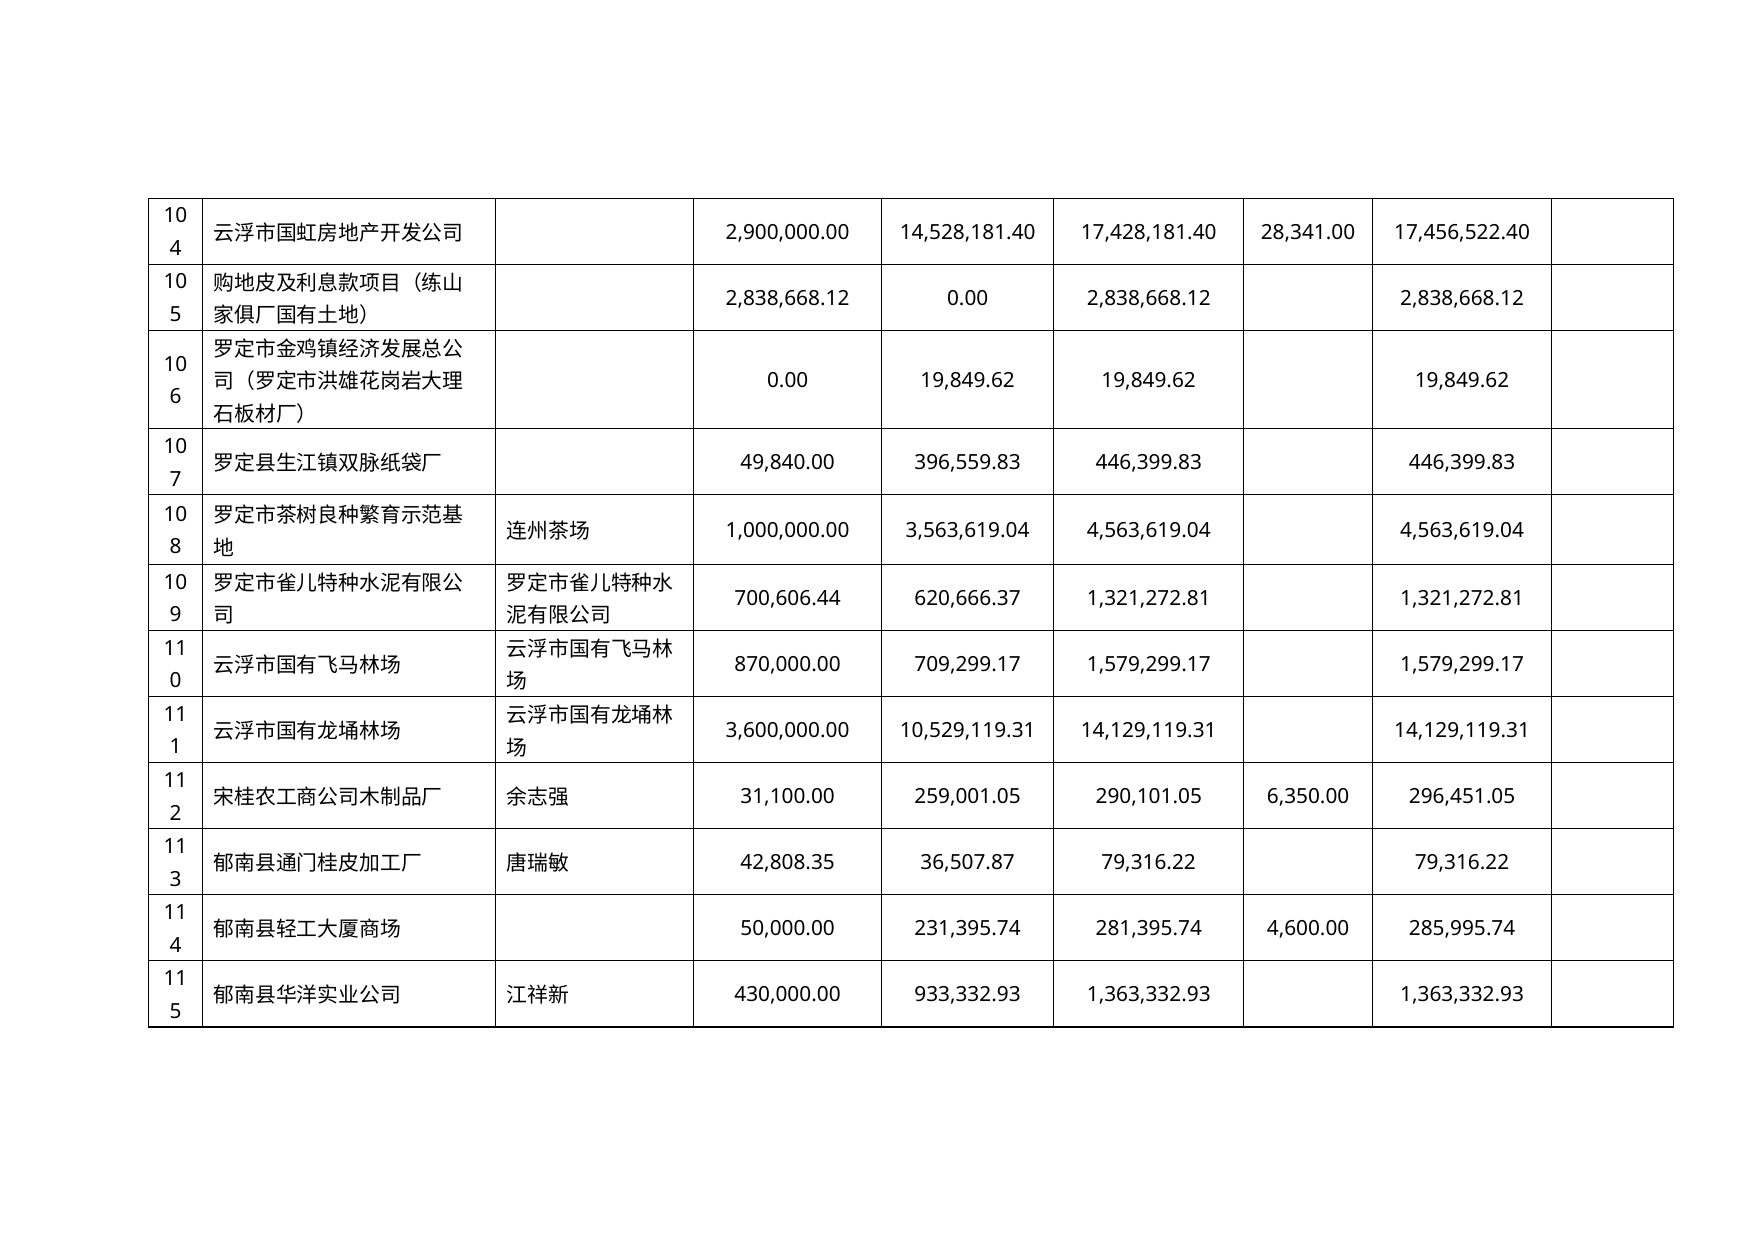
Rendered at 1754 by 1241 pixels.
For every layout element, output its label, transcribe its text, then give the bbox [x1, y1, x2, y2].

table_cell [1244, 495, 1372, 564]
table_cell [1552, 697, 1673, 762]
table_cell 罗定市雀儿特种水泥有限公司 [496, 565, 693, 630]
table_cell 31,100.00 [694, 763, 881, 828]
table_cell [496, 429, 693, 494]
table_cell 700,606.44 [694, 565, 881, 630]
table_cell 108 [149, 495, 202, 564]
table_cell 2,900,000.00 [694, 199, 881, 264]
table_cell 4,600.00 [1244, 895, 1372, 960]
table_cell 446,399.83 [1054, 429, 1243, 494]
table_cell 郁南县华洋实业公司 [203, 961, 495, 1026]
table_cell [1244, 829, 1372, 894]
table_cell 云浮市国有龙埇林场 [203, 697, 495, 762]
table_cell 郁南县通门桂皮加工厂 [203, 829, 495, 894]
table_cell [1244, 961, 1372, 1026]
table_cell [496, 895, 693, 960]
table_cell 104 [149, 199, 202, 264]
table_cell 107 [149, 429, 202, 494]
table_cell [1552, 763, 1673, 828]
table_cell 709,299.17 [882, 631, 1053, 696]
table_cell 17,428,181.40 [1054, 199, 1243, 264]
table_cell [1552, 199, 1673, 264]
table_cell 1,000,000.00 [694, 495, 881, 564]
table_cell [1552, 565, 1673, 630]
table_cell 112 [149, 763, 202, 828]
table_cell [1552, 631, 1673, 696]
table_cell 宋桂农工商公司木制品厂 [203, 763, 495, 828]
table_cell 1,321,272.81 [1373, 565, 1551, 630]
table_cell 罗定市雀儿特种水泥有限公司 [203, 565, 495, 630]
table_cell [1244, 565, 1372, 630]
table_cell 281,395.74 [1054, 895, 1243, 960]
table_cell 1,579,299.17 [1054, 631, 1243, 696]
table_cell 285,995.74 [1373, 895, 1551, 960]
table_cell 2,838,668.12 [1373, 265, 1551, 330]
table_cell 19,849.62 [1054, 331, 1243, 428]
table_cell 云浮市国有龙埇林场 [496, 697, 693, 762]
table_cell 113 [149, 829, 202, 894]
table_cell 430,000.00 [694, 961, 881, 1026]
table_cell 106 [149, 331, 202, 428]
table_cell 1,321,272.81 [1054, 565, 1243, 630]
table_cell 4,563,619.04 [1373, 495, 1551, 564]
table_cell 2,838,668.12 [1054, 265, 1243, 330]
table_cell 3,563,619.04 [882, 495, 1053, 564]
table_cell [1244, 697, 1372, 762]
table_cell 0.00 [694, 331, 881, 428]
table_cell 79,316.22 [1054, 829, 1243, 894]
table_cell [1552, 961, 1673, 1026]
table_cell 罗定市金鸡镇经济发展总公司（罗定市洪雄花岗岩大理石板材厂） [203, 331, 495, 428]
table_cell [1552, 265, 1673, 330]
table_cell [1552, 429, 1673, 494]
table_cell 933,332.93 [882, 961, 1053, 1026]
table_cell 115 [149, 961, 202, 1026]
table_cell [1552, 331, 1673, 428]
table_cell 79,316.22 [1373, 829, 1551, 894]
table_cell [1244, 631, 1372, 696]
table_cell 19,849.62 [882, 331, 1053, 428]
table_cell 870,000.00 [694, 631, 881, 696]
table_cell [1552, 895, 1673, 960]
table_cell [496, 265, 693, 330]
table_cell 云浮市国虹房地产开发公司 [203, 199, 495, 264]
table_cell 唐瑞敏 [496, 829, 693, 894]
table_cell [1244, 429, 1372, 494]
table_cell 446,399.83 [1373, 429, 1551, 494]
table_cell 2,838,668.12 [694, 265, 881, 330]
table_cell [496, 199, 693, 264]
table_cell 296,451.05 [1373, 763, 1551, 828]
table_cell 3,600,000.00 [694, 697, 881, 762]
table_cell 110 [149, 631, 202, 696]
table_cell 14,528,181.40 [882, 199, 1053, 264]
table_cell [1244, 265, 1372, 330]
table_cell [1552, 829, 1673, 894]
table_cell 1,363,332.93 [1054, 961, 1243, 1026]
table_cell 6,350.00 [1244, 763, 1372, 828]
table_cell 郁南县轻工大厦商场 [203, 895, 495, 960]
table_cell 14,129,119.31 [1373, 697, 1551, 762]
table_cell 28,341.00 [1244, 199, 1372, 264]
table_cell 49,840.00 [694, 429, 881, 494]
table_cell 42,808.35 [694, 829, 881, 894]
table_cell 111 [149, 697, 202, 762]
table_cell 余志强 [496, 763, 693, 828]
table_cell 231,395.74 [882, 895, 1053, 960]
table_cell 620,666.37 [882, 565, 1053, 630]
table_cell 云浮市国有飞马林场 [496, 631, 693, 696]
table_cell 114 [149, 895, 202, 960]
table_cell 江祥新 [496, 961, 693, 1026]
table_cell 1,363,332.93 [1373, 961, 1551, 1026]
table_cell 50,000.00 [694, 895, 881, 960]
table_cell 396,559.83 [882, 429, 1053, 494]
table_cell 罗定市茶树良种繁育示范基地 [203, 495, 495, 564]
table_cell 290,101.05 [1054, 763, 1243, 828]
table_cell 购地皮及利息款项目（练山家俱厂国有土地） [203, 265, 495, 330]
table_cell 19,849.62 [1373, 331, 1551, 428]
table_cell 259,001.05 [882, 763, 1053, 828]
table_cell 罗定县生江镇双脉纸袋厂 [203, 429, 495, 494]
table_cell 云浮市国有飞马林场 [203, 631, 495, 696]
table_cell 连州茶场 [496, 495, 693, 564]
table_cell [1552, 495, 1673, 564]
table_cell 17,456,522.40 [1373, 199, 1551, 264]
table_cell [1244, 331, 1372, 428]
table_cell 0.00 [882, 265, 1053, 330]
table_cell 1,579,299.17 [1373, 631, 1551, 696]
table_cell 4,563,619.04 [1054, 495, 1243, 564]
table_cell [496, 331, 693, 428]
table_cell 14,129,119.31 [1054, 697, 1243, 762]
table_cell 36,507.87 [882, 829, 1053, 894]
table_cell 109 [149, 565, 202, 630]
table_cell 105 [149, 265, 202, 330]
table_cell 10,529,119.31 [882, 697, 1053, 762]
